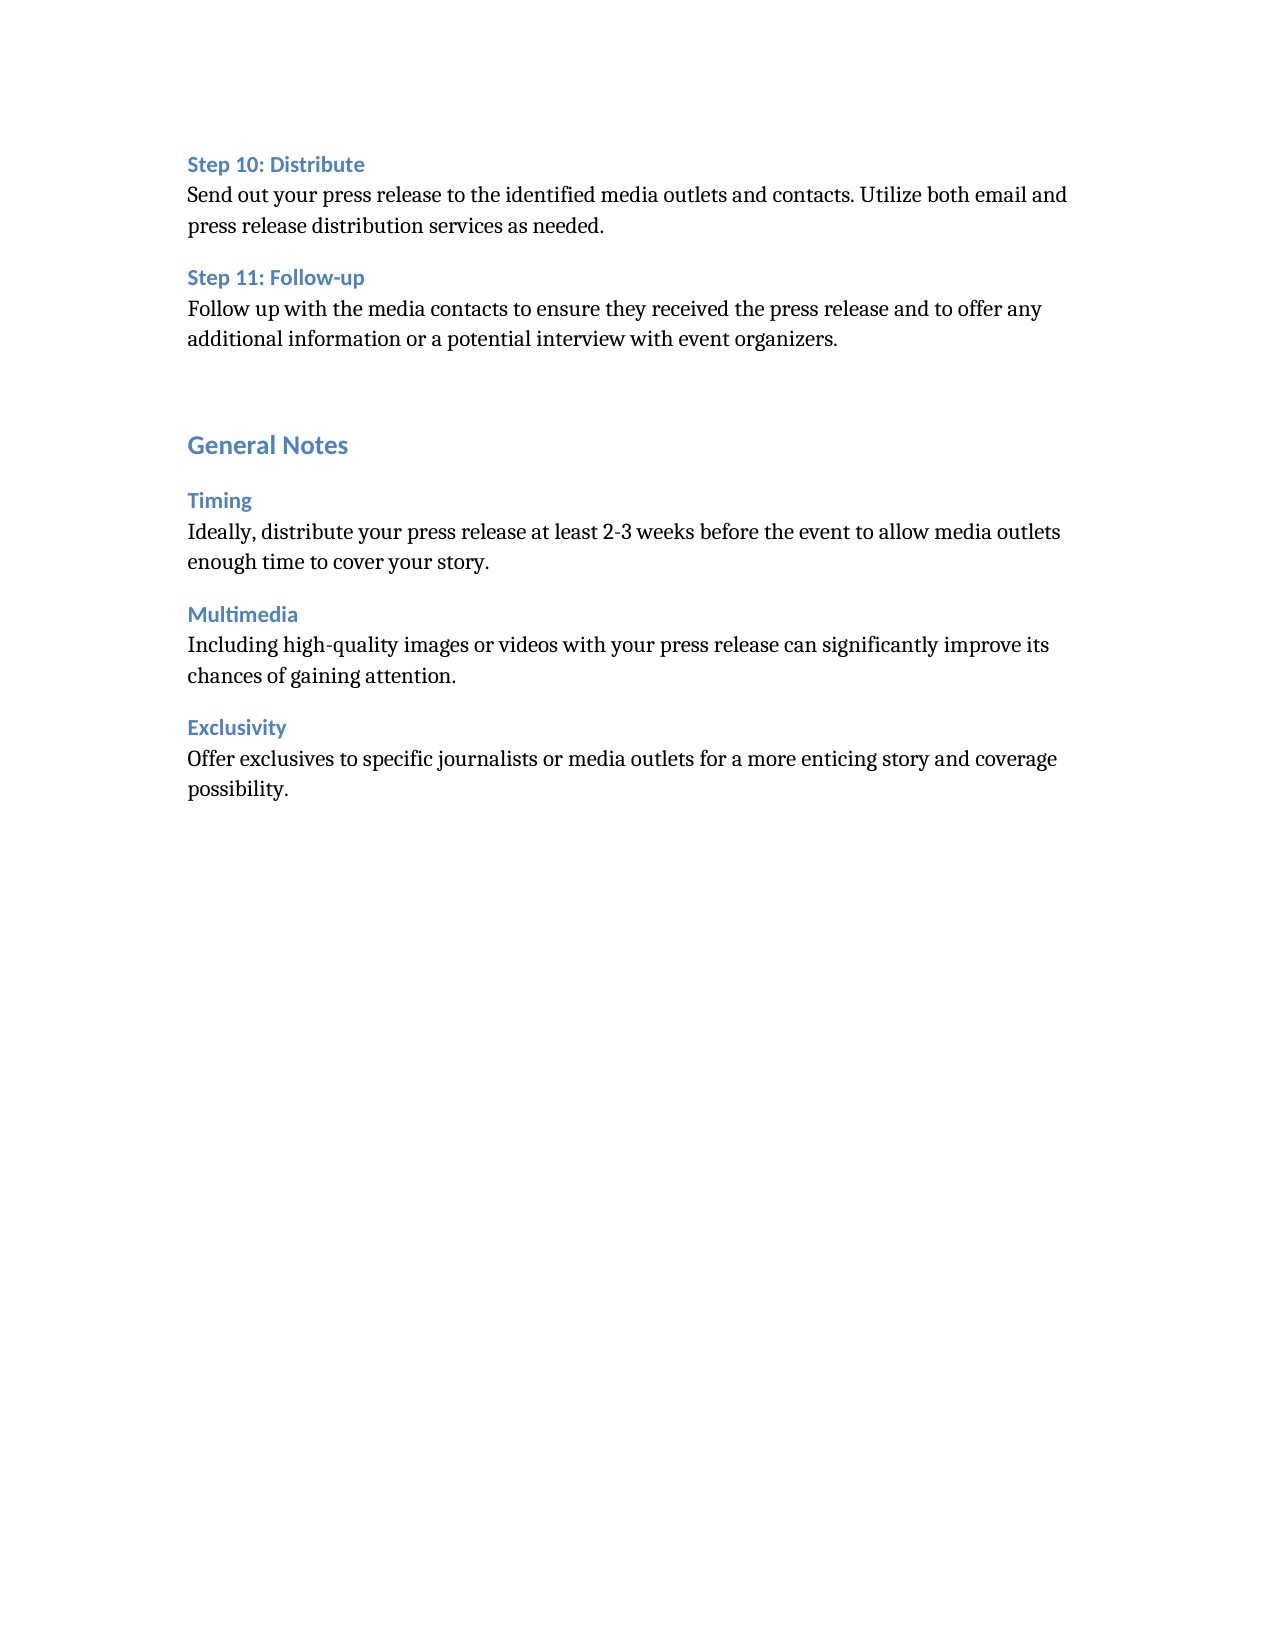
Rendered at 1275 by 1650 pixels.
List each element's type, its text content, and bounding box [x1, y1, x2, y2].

subtitle Exclusivity [187, 713, 1087, 742]
text Including high-quality images or videos with your press release can significantly improve its chances of gaining attention. [187, 632, 1087, 689]
subtitle Step 11: Follow-up [187, 263, 1087, 291]
subtitle Timing [187, 487, 1087, 515]
subtitle General Notes [187, 428, 1087, 461]
text Follow up with the media contacts to ensure they received the press release and to offer any additional information or a potential interview with event organizers. [187, 296, 1087, 352]
subtitle Multimedia [187, 600, 1087, 628]
subtitle Step 10: Distribute [187, 150, 1087, 178]
text Offer exclusives to specific journalists or media outlets for a more enticing story and coverage possibility. [187, 746, 1087, 802]
text Send out your press release to the identified media outlets and contacts. Utilize both email and press release distribution services as needed. [187, 182, 1087, 239]
text Ideally, distribute your press release at least 2-3 weeks before the event to allow media outlets enough time to cover your story. [187, 519, 1087, 575]
